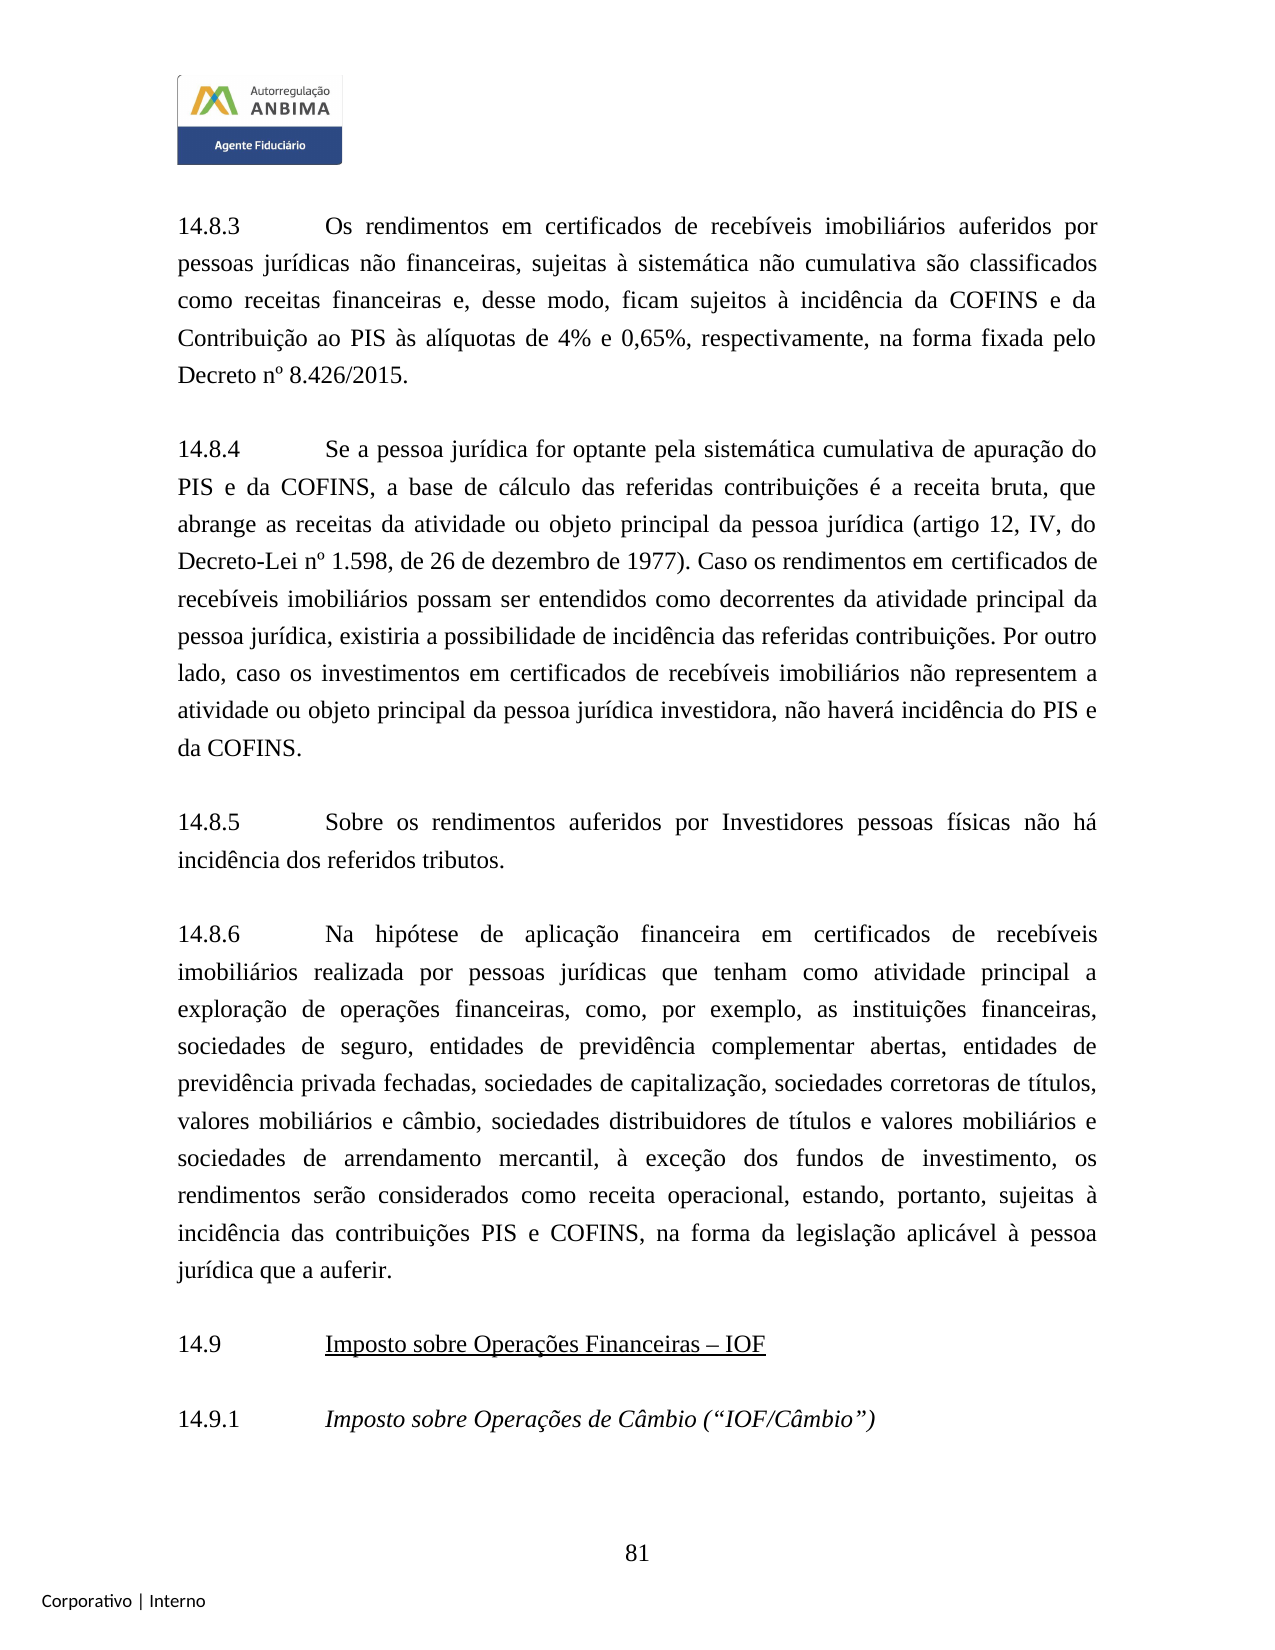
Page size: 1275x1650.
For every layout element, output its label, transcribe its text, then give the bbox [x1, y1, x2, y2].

text 14.8.5 Sobre os rendimentos auferidos por Investidores pessoas físicas não há incidência dos referidos tributos. [177, 807, 1098, 873]
text 14.8.3 Os rendimentos em certificados de recebíveis imobiliários auferidos por pessoas jurídicas não financeiras, sujeitas à sistemática não cumulativa são classificados como receitas financeiras e, desse modo, ficam sujeitos à incidência da COFINS e da Contribuição ao PIS às alíquotas de 4% e 0,65%, respectivamente, na forma fixada pelo Decreto nº 8.426/2015. [177, 211, 1098, 389]
text 14.9.1 Imposto sobre Operações de Câmbio (“IOF/Câmbio”) [177, 1404, 1098, 1433]
picture [177, 75, 343, 165]
text 14.8.6 Na hipótese de aplicação financeira em certificados de recebíveis imobiliários realizada por pessoas jurídicas que tenham como atividade principal a exploração de operações financeiras, como, por exemplo, as instituições financeiras, sociedades de seguro, entidades de previdência complementar abertas, entidades de previdência privada fechadas, sociedades de capitalização, sociedades corretoras de títulos, valores mobiliários e câmbio, sociedades distribuidores de títulos e valores mobiliários e sociedades de arrendamento mercantil, à exceção dos fundos de investimento, os rendimentos serão considerados como receita operacional, estando, portanto, sujeitas à incidência das contribuições PIS e COFINS, na forma da legislação aplicável à pessoa jurídica que a auferir. [177, 919, 1098, 1284]
text 14.9 Imposto sobre Operações Financeiras – IOF [177, 1329, 1098, 1358]
text 14.8.4 Se a pessoa jurídica for optante pela sistemática cumulativa de apuração do PIS e da COFINS, a base de cálculo das referidas contribuições é a receita bruta, que abrange as receitas da atividade ou objeto principal da pessoa jurídica (artigo 12, IV, do Decreto-Lei nº 1.598, de 26 de dezembro de 1977). Caso os rendimentos em certificados de recebíveis imobiliários possam ser entendidos como decorrentes da atividade principal da pessoa jurídica, existiria a possibilidade de incidência das referidas contribuições. Por outro lado, caso os investimentos em certificados de recebíveis imobiliários não representem a atividade ou objeto principal da pessoa jurídica investidora, não haverá incidência do PIS e da COFINS. [177, 434, 1098, 762]
